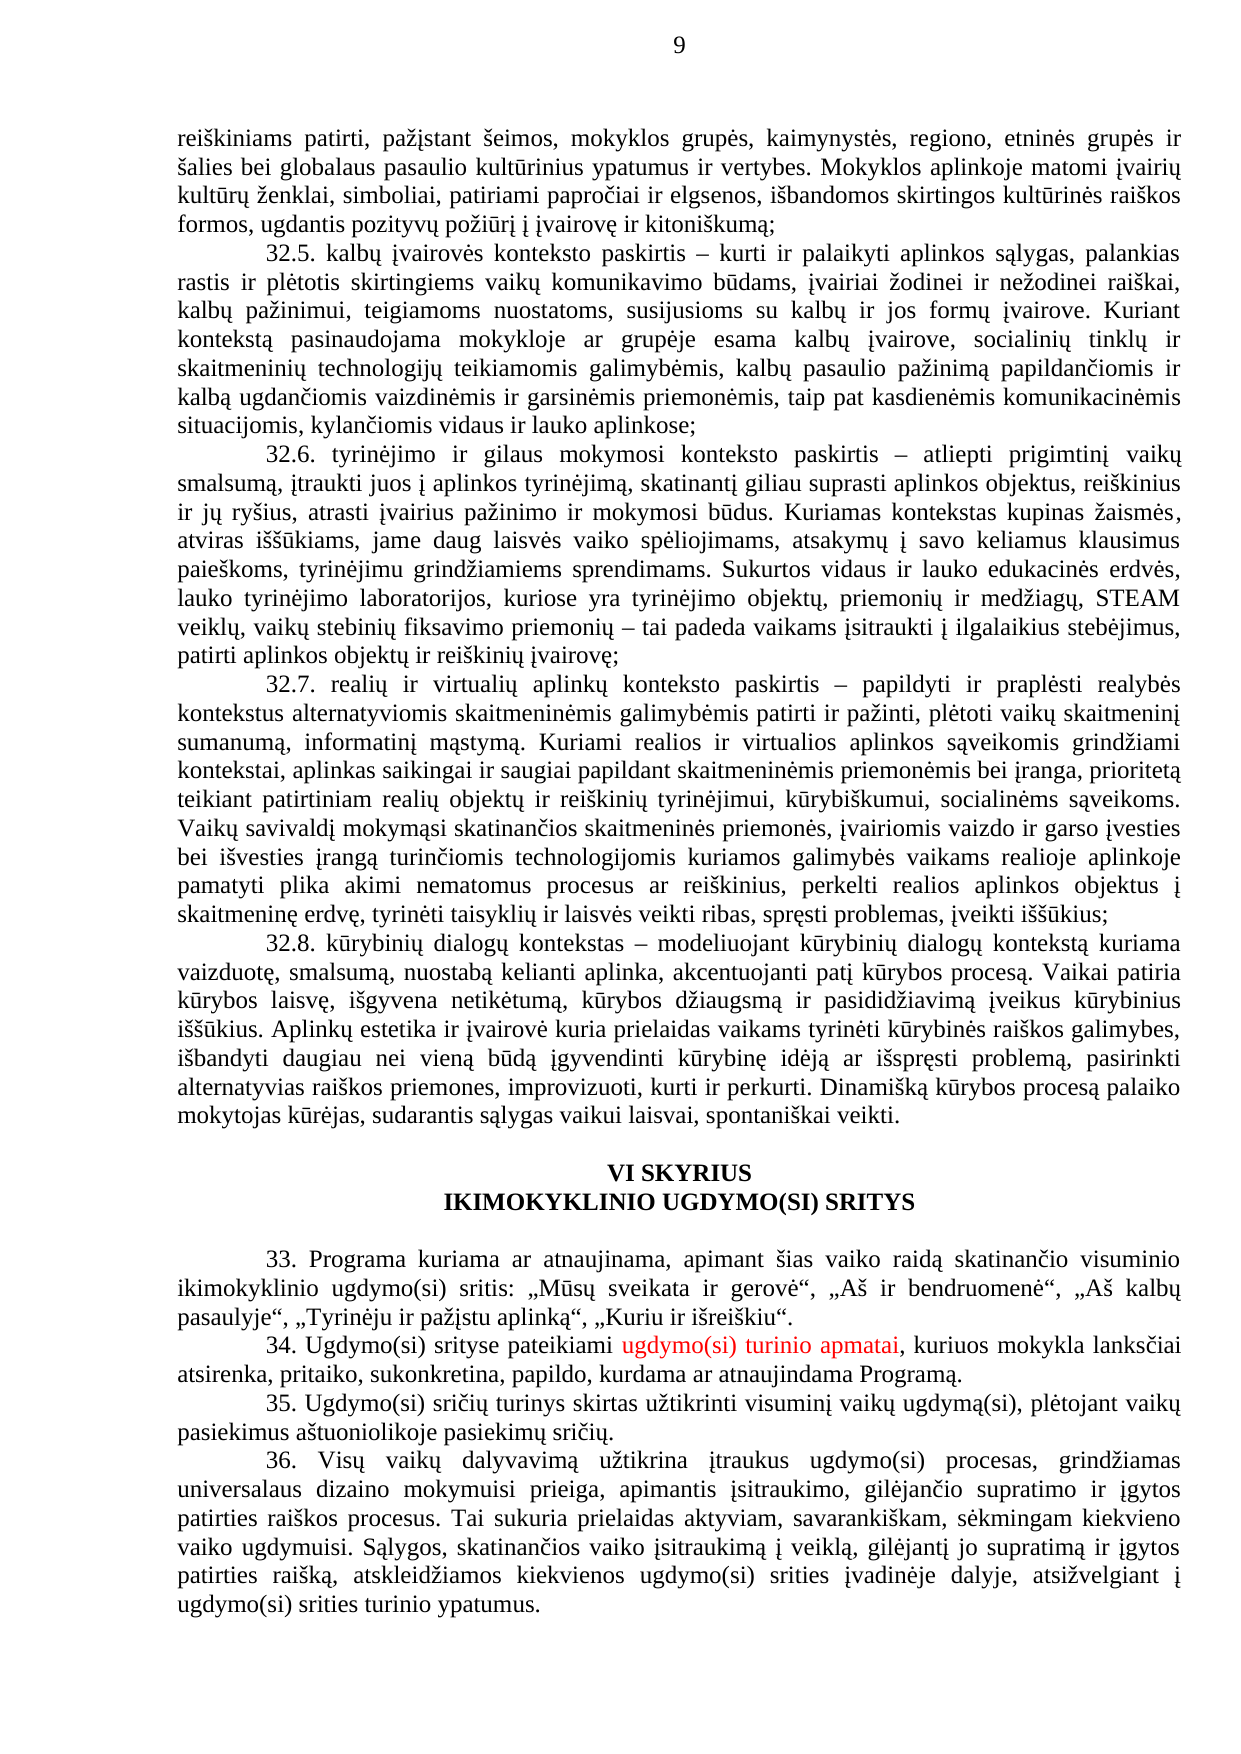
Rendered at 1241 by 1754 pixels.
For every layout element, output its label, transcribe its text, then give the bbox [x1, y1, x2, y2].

text 32.5. kalbų įvairovės konteksto paskirtis – kurti ir palaikyti aplinkos sąlygas, palankias rastis ir plėtotis skirtingiems vaikų komunikavimo būdams, įvairiai žodinei ir nežodinei raiškai, kalbų pažinimui, teigiamoms nuostatoms, susijusioms su kalbų ir jos formų įvairove. Kuriant kontekstą pasinaudojama mokykloje ar grupėje esama kalbų įvairove, socialinių tinklų ir skaitmeninių technologijų teikiamomis galimybėmis, kalbų pasaulio pažinimą papildančiomis ir kalbą ugdančiomis vaizdinėmis ir garsinėmis priemonėmis, taip pat kasdienėmis komunikacinėmis situacijomis, kylančiomis vidaus ir lauko aplinkose; [177, 238, 1182, 439]
text VI SKYRIUS [177, 1158, 1182, 1187]
text 34. Ugdymo(si) srityse pateikiami ugdymo(si) turinio apmatai, kuriuos mokykla lanksčiai atsirenka, pritaiko, sukonkretina, papildo, kurdama ar atnaujindama Programą. [177, 1330, 1182, 1388]
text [177, 123, 1182, 238]
text 35. Ugdymo(si) sričių turinys skirtas užtikrinti visuminį vaikų ugdymą(si), plėtojant vaikų pasiekimus aštuoniolikoje pasiekimų sričių. [177, 1388, 1182, 1445]
text 33. Programa kuriama ar atnaujinama, apimant šias vaiko raidą skatinančio visuminio ikimokyklinio ugdymo(si) sritis: „Mūsų sveikata ir gerovė“, „Aš ir bendruomenė“, „Aš kalbų pasaulyje“, „Tyrinėju ir pažįstu aplinką“, „Kuriu ir išreiškiu“. [177, 1244, 1182, 1330]
text IKIMOKYKLINIO UGDYMO(SI) SRITYS [177, 1187, 1182, 1215]
text 32.7. realių ir virtualių aplinkų konteksto paskirtis – papildyti ir praplėsti realybės kontekstus alternatyviomis skaitmeninėmis galimybėmis patirti ir pažinti, plėtoti vaikų skaitmeninį sumanumą, informatinį mąstymą. Kuriami realios ir virtualios aplinkos sąveikomis grindžiami kontekstai, aplinkas saikingai ir saugiai papildant skaitmeninėmis priemonėmis bei įranga, prioritetą teikiant patirtiniam realių objektų ir reiškinių tyrinėjimui, kūrybiškumui, socialinėms sąveikoms. Vaikų savivaldį mokymąsi skatinančios skaitmeninės priemonės, įvairiomis vaizdo ir garso įvesties bei išvesties įrangą turinčiomis technologijomis kuriamos galimybės vaikams realioje aplinkoje pamatyti plika akimi nematomus procesus ar reiškinius, perkelti realios aplinkos objektus į skaitmeninę erdvę, tyrinėti taisyklių ir laisvės veikti ribas, spręsti problemas, įveikti iššūkius; [177, 669, 1182, 928]
text 36. Visų vaikų dalyvavimą užtikrina įtraukus ugdymo(si) procesas, grindžiamas universalaus dizaino mokymuisi prieiga, apimantis įsitraukimo, gilėjančio supratimo ir įgytos patirties raiškos procesus. Tai sukuria prielaidas aktyviam, savarankiškam, sėkmingam kiekvieno vaiko ugdymuisi. Sąlygos, skatinančios vaiko įsitraukimą į veiklą, gilėjantį jo supratimą ir įgytos patirties raišką, atskleidžiamos kiekvienos ugdymo(si) srities įvadinėje dalyje, atsižvelgiant į ugdymo(si) srities turinio ypatumus. [177, 1445, 1182, 1618]
text 32.6. tyrinėjimo ir gilaus mokymosi konteksto paskirtis – atliepti prigimtinį vaikų smalsumą, įtraukti juos į aplinkos tyrinėjimą, skatinantį giliau suprasti aplinkos objektus, reiškinius ir jų ryšius, atrasti įvairius pažinimo ir mokymosi būdus. Kuriamas kontekstas kupinas žaismės, atviras iššūkiams, jame daug laisvės vaiko spėliojimams, atsakymų į savo keliamus klausimus paieškoms, tyrinėjimu grindžiamiems sprendimams. Sukurtos vidaus ir lauko edukacinės erdvės, lauko tyrinėjimo laboratorijos, kuriose yra tyrinėjimo objektų, priemonių ir medžiagų, STEAM veiklų, vaikų stebinių fiksavimo priemonių – tai padeda vaikams įsitraukti į ilgalaikius stebėjimus, patirti aplinkos objektų ir reiškinių įvairovę; [177, 439, 1182, 669]
text 32.8. kūrybinių dialogų kontekstas – modeliuojant kūrybinių dialogų kontekstą kuriama vaizduotę, smalsumą, nuostabą kelianti aplinka, akcentuojanti patį kūrybos procesą. Vaikai patiria kūrybos laisvę, išgyvena netikėtumą, kūrybos džiaugsmą ir pasididžiavimą įveikus kūrybinius iššūkius. Aplinkų estetika ir įvairovė kuria prielaidas vaikams tyrinėti kūrybinės raiškos galimybes, išbandyti daugiau nei vieną būdą įgyvendinti kūrybinę idėją ar išspręsti problemą, pasirinkti alternatyvias raiškos priemones, improvizuoti, kurti ir perkurti. Dinamišką kūrybos procesą palaiko mokytojas kūrėjas, sudarantis sąlygas vaikui laisvai, spontaniškai veikti. [177, 928, 1182, 1129]
